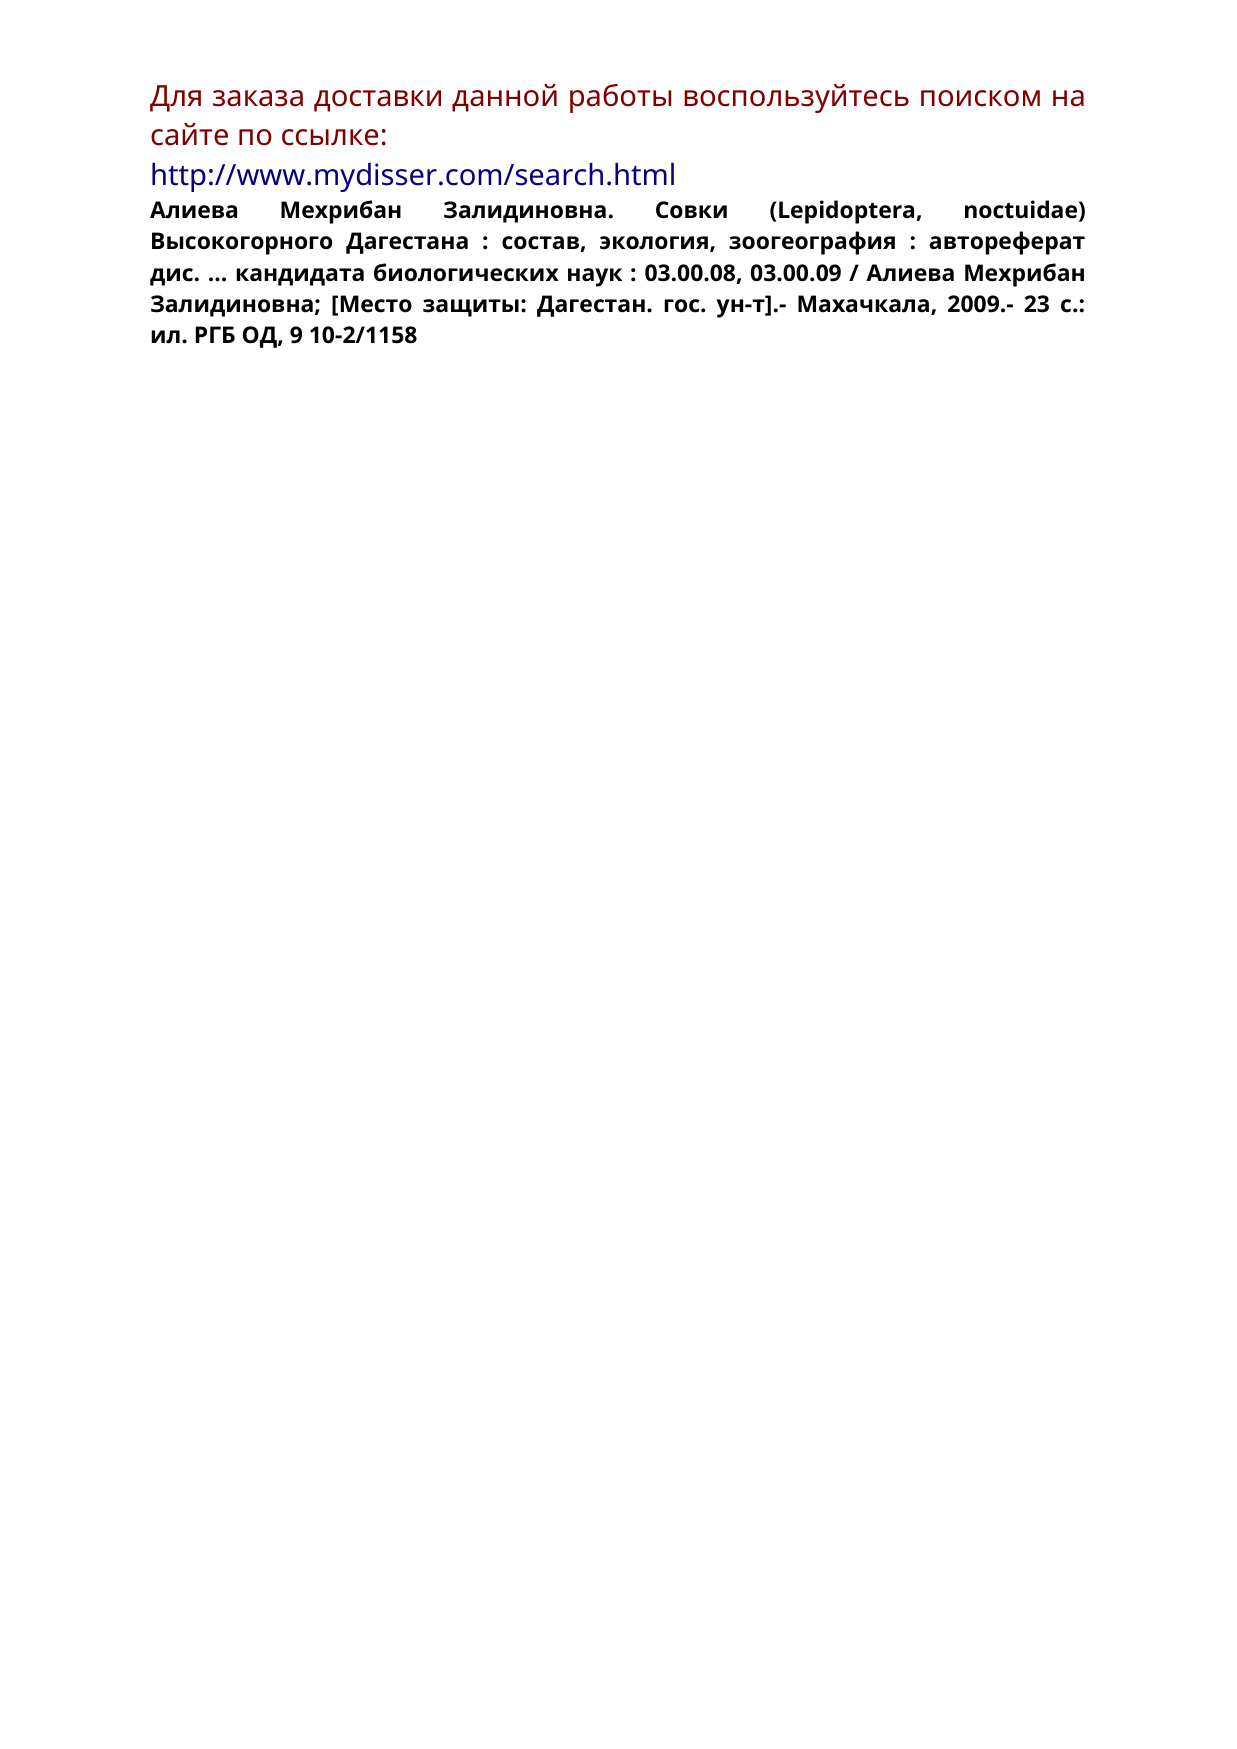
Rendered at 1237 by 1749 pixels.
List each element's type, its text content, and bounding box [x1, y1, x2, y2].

text Алиева Мехрибан Залидиновна. Совки (Lepidoptera, noctuidae) Высокогорного Дагестана : состав, экология, зоогеография : автореферат дис. ... кандидата биологических наук : 03.00.08, 03.00.09 / Алиева Мехрибан Залидиновна; [Место защиты: Дагестан. гос. ун-т].- Махачкала, 2009.- 23 с.: ил. РГБ ОД, 9 10-2/1158 [150, 194, 1086, 350]
